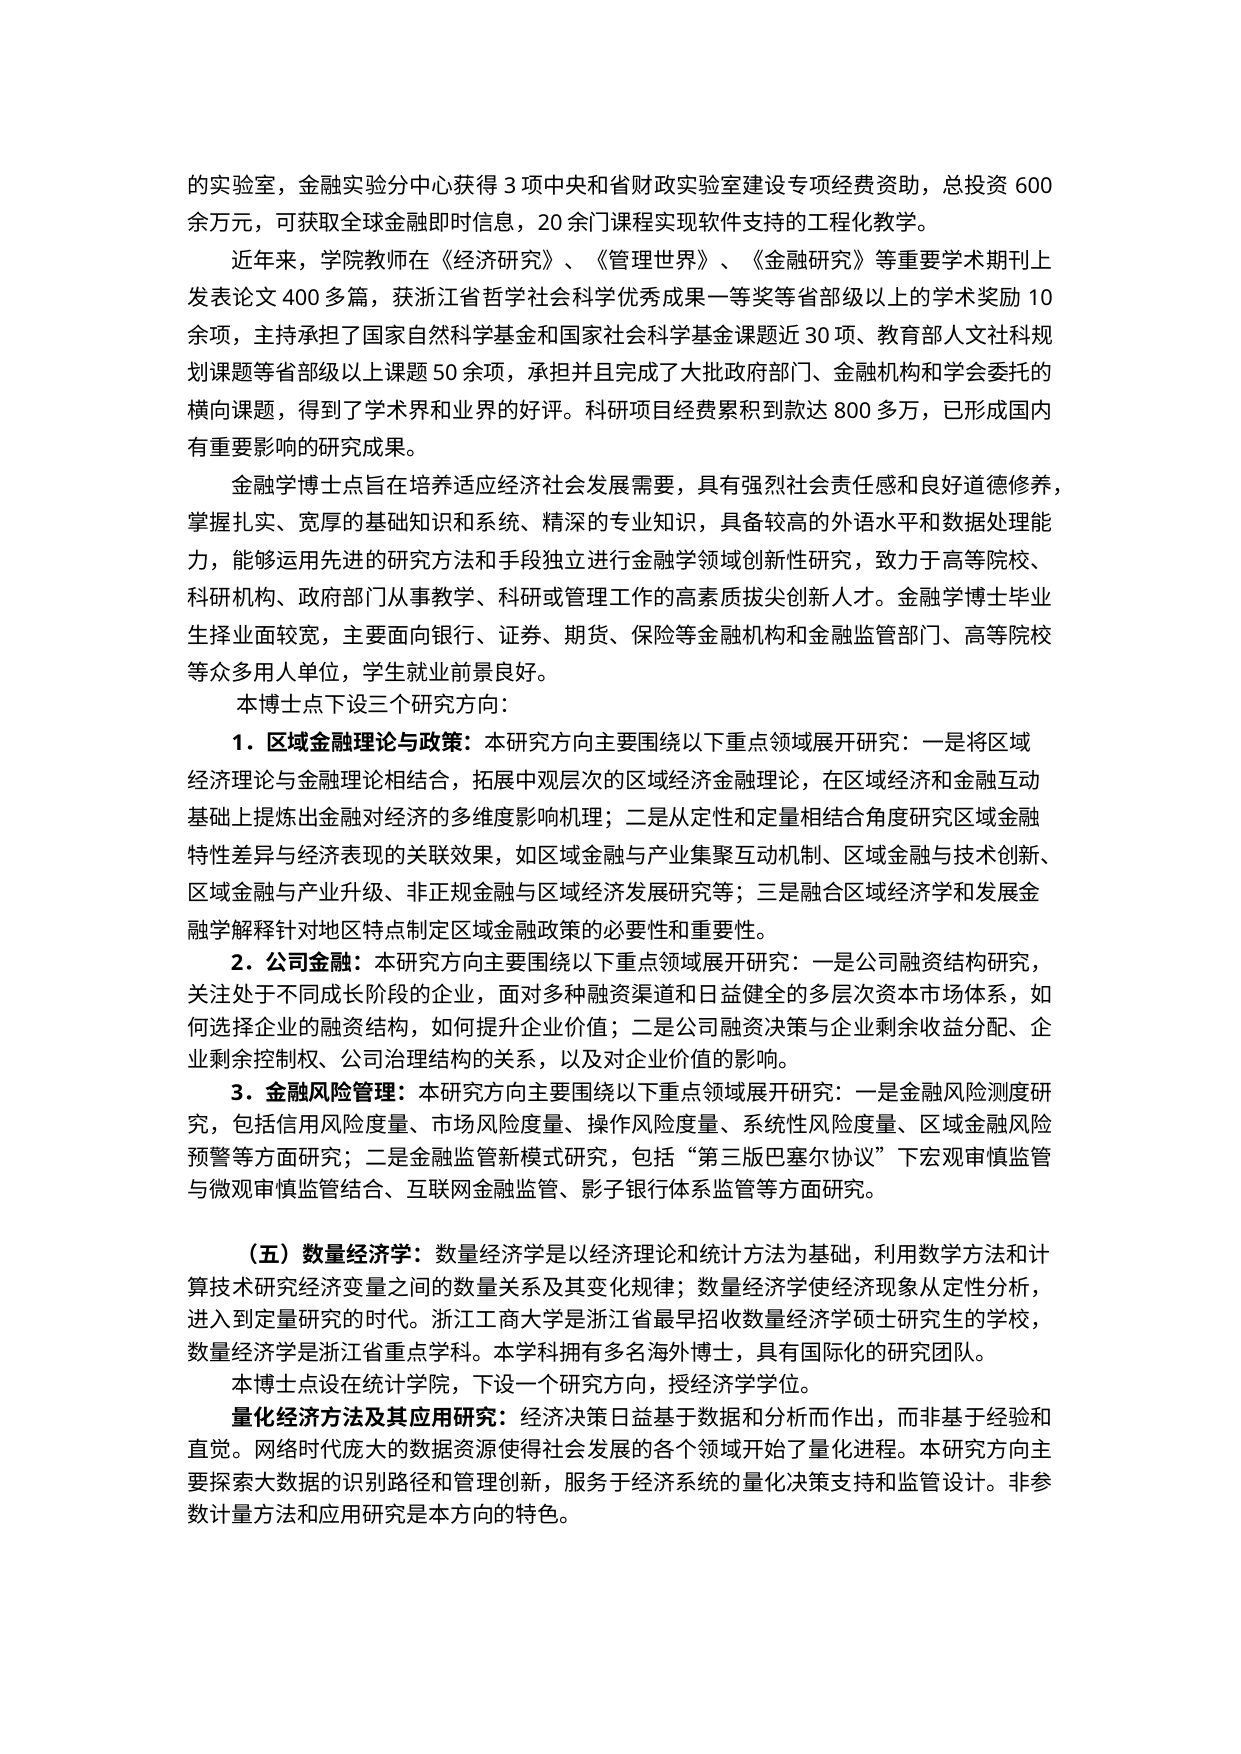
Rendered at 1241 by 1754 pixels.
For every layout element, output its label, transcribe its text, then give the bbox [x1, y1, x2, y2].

text 近年来，学院教师在《经济研究》、《管理世界》、《金融研究》等重要学术期刊上发表论文400多篇，获浙江省哲学社会科学优秀成果一等奖等省部级以上的学术奖励10余项，主持承担了国家自然科学基金和国家社会科学基金课题近30项、教育部人文社科规划课题等省部级以上课题50余项，承担并且完成了大批政府部门、金融机构和学会委托的横向课题，得到了学术界和业界的好评。科研项目经费累积到款达800多万，已形成国内有重要影响的研究成果。 [187, 237, 1053, 462]
text 金融学博士点旨在培养适应经济社会发展需要，具有强烈社会责任感和良好道德修养，掌握扎实、宽厚的基础知识和系统、精深的专业知识，具备较高的外语水平和数据处理能力，能够运用先进的研究方法和手段独立进行金融学领域创新性研究，致力于高等院校、科研机构、政府部门从事教学、科研或管理工作的高素质拔尖创新人才。金融学博士毕业生择业面较宽，主要面向银行、证券、期货、保险等金融机构和金融监管部门、高等院校等众多用人单位，学生就业前景良好。 [187, 462, 1053, 687]
text 本博士点下设三个研究方向： [187, 687, 1053, 719]
text （五）数量经济学：数量经济学是以经济理论和统计方法为基础，利用数学方法和计算技术研究经济变量之间的数量关系及其变化规律；数量经济学使经济现象从定性分析，进入到定量研究的时代。浙江工商大学是浙江省最早招收数量经济学硕士研究生的学校，数量经济学是浙江省重点学科。本学科拥有多名海外博士，具有国际化的研究团队。 [187, 1237, 1053, 1367]
text 3．金融风险管理：本研究方向主要围绕以下重点领域展开研究：一是金融风险测度研究，包括信用风险度量、市场风险度量、操作风险度量、系统性风险度量、区域金融风险预警等方面研究；二是金融监管新模式研究，包括“第三版巴塞尔协议”下宏观审慎监管与微观审慎监管结合、互联网金融监管、影子银行体系监管等方面研究。 [187, 1074, 1053, 1204]
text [187, 162, 1053, 237]
text 1．区域金融理论与政策：本研究方向主要围绕以下重点领域展开研究：一是将区域经济理论与金融理论相结合，拓展中观层次的区域经济金融理论，在区域经济和金融互动基础上提炼出金融对经济的多维度影响机理；二是从定性和定量相结合角度研究区域金融特性差异与经济表现的关联效果，如区域金融与产业集聚互动机制、区域金融与技术创新、区域金融与产业升级、非正规金融与区域经济发展研究等；三是融合区域经济学和发展金融学解释针对地区特点制定区域金融政策的必要性和重要性。 [187, 719, 1053, 944]
text 量化经济方法及其应用研究：经济决策日益基于数据和分析而作出，而非基于经验和直觉。网络时代庞大的数据资源使得社会发展的各个领域开始了量化进程。本研究方向主要探索大数据的识别路径和管理创新，服务于经济系统的量化决策支持和监管设计。非参数计量方法和应用研究是本方向的特色。 [187, 1399, 1053, 1529]
text 2．公司金融：本研究方向主要围绕以下重点领域展开研究：一是公司融资结构研究，关注处于不同成长阶段的企业，面对多种融资渠道和日益健全的多层次资本市场体系，如何选择企业的融资结构，如何提升企业价值；二是公司融资决策与企业剩余收益分配、企业剩余控制权、公司治理结构的关系，以及对企业价值的影响。 [187, 944, 1053, 1074]
text 本博士点设在统计学院，下设一个研究方向，授经济学学位。 [187, 1367, 1053, 1399]
